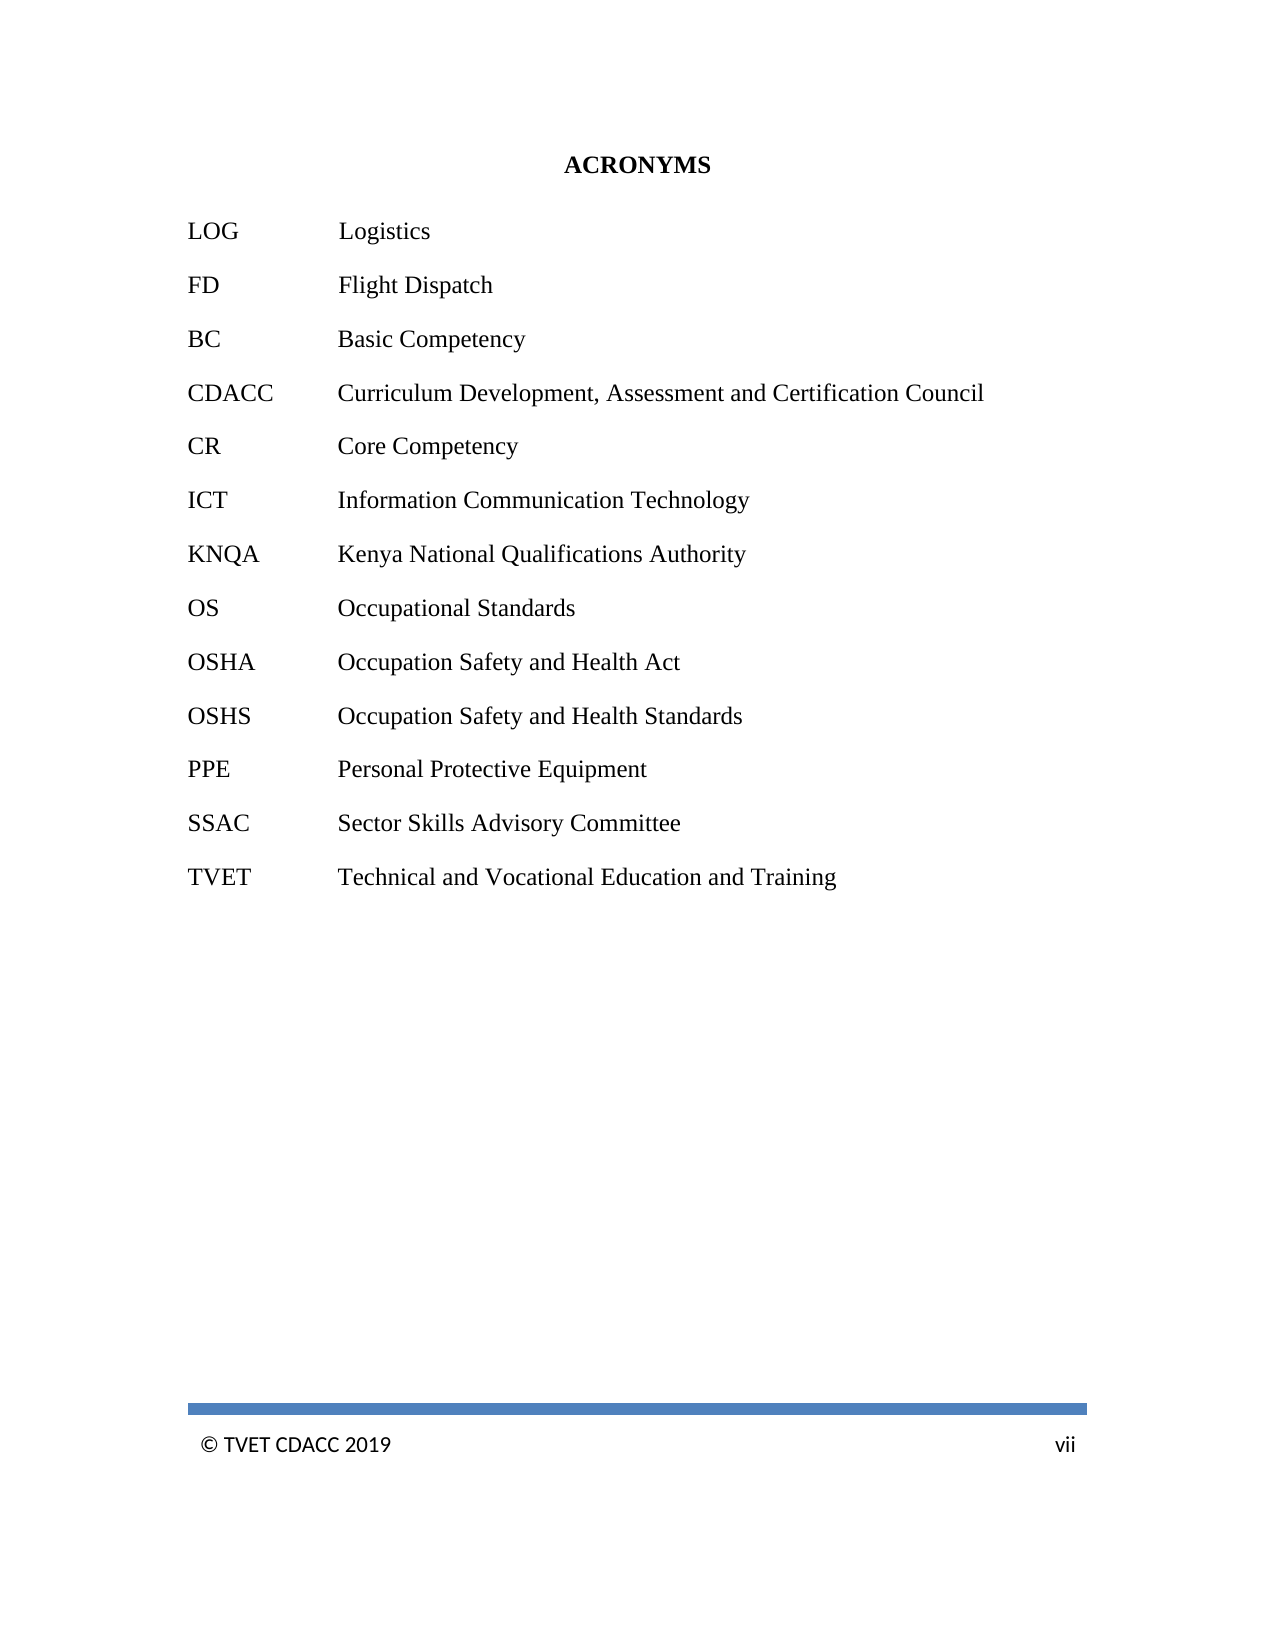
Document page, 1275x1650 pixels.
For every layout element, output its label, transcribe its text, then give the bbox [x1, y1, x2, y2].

text CR Core Competency [187, 431, 1087, 460]
text SSAC Sector Skills Advisory Committee [187, 808, 1087, 837]
text BC Basic Competency [187, 324, 1087, 352]
text FD Flight Dispatch [187, 270, 1087, 299]
text ICT Information Communication Technology [187, 485, 1087, 514]
text OSHA Occupation Safety and Health Act [187, 647, 1087, 676]
text TVET Technical and Vocational Education and Training [187, 862, 1087, 891]
text LOG Logistics [187, 216, 1087, 245]
subtitle ACRONYMS [187, 150, 1087, 179]
text KNQA Kenya National Qualifications Authority [187, 539, 1087, 568]
text OS Occupational Standards [187, 593, 1087, 622]
text OSHS Occupation Safety and Health Standards [187, 701, 1087, 729]
text PPE Personal Protective Equipment [187, 754, 1087, 783]
text CDACC Curriculum Development, Assessment and Certification Council [187, 378, 1087, 406]
